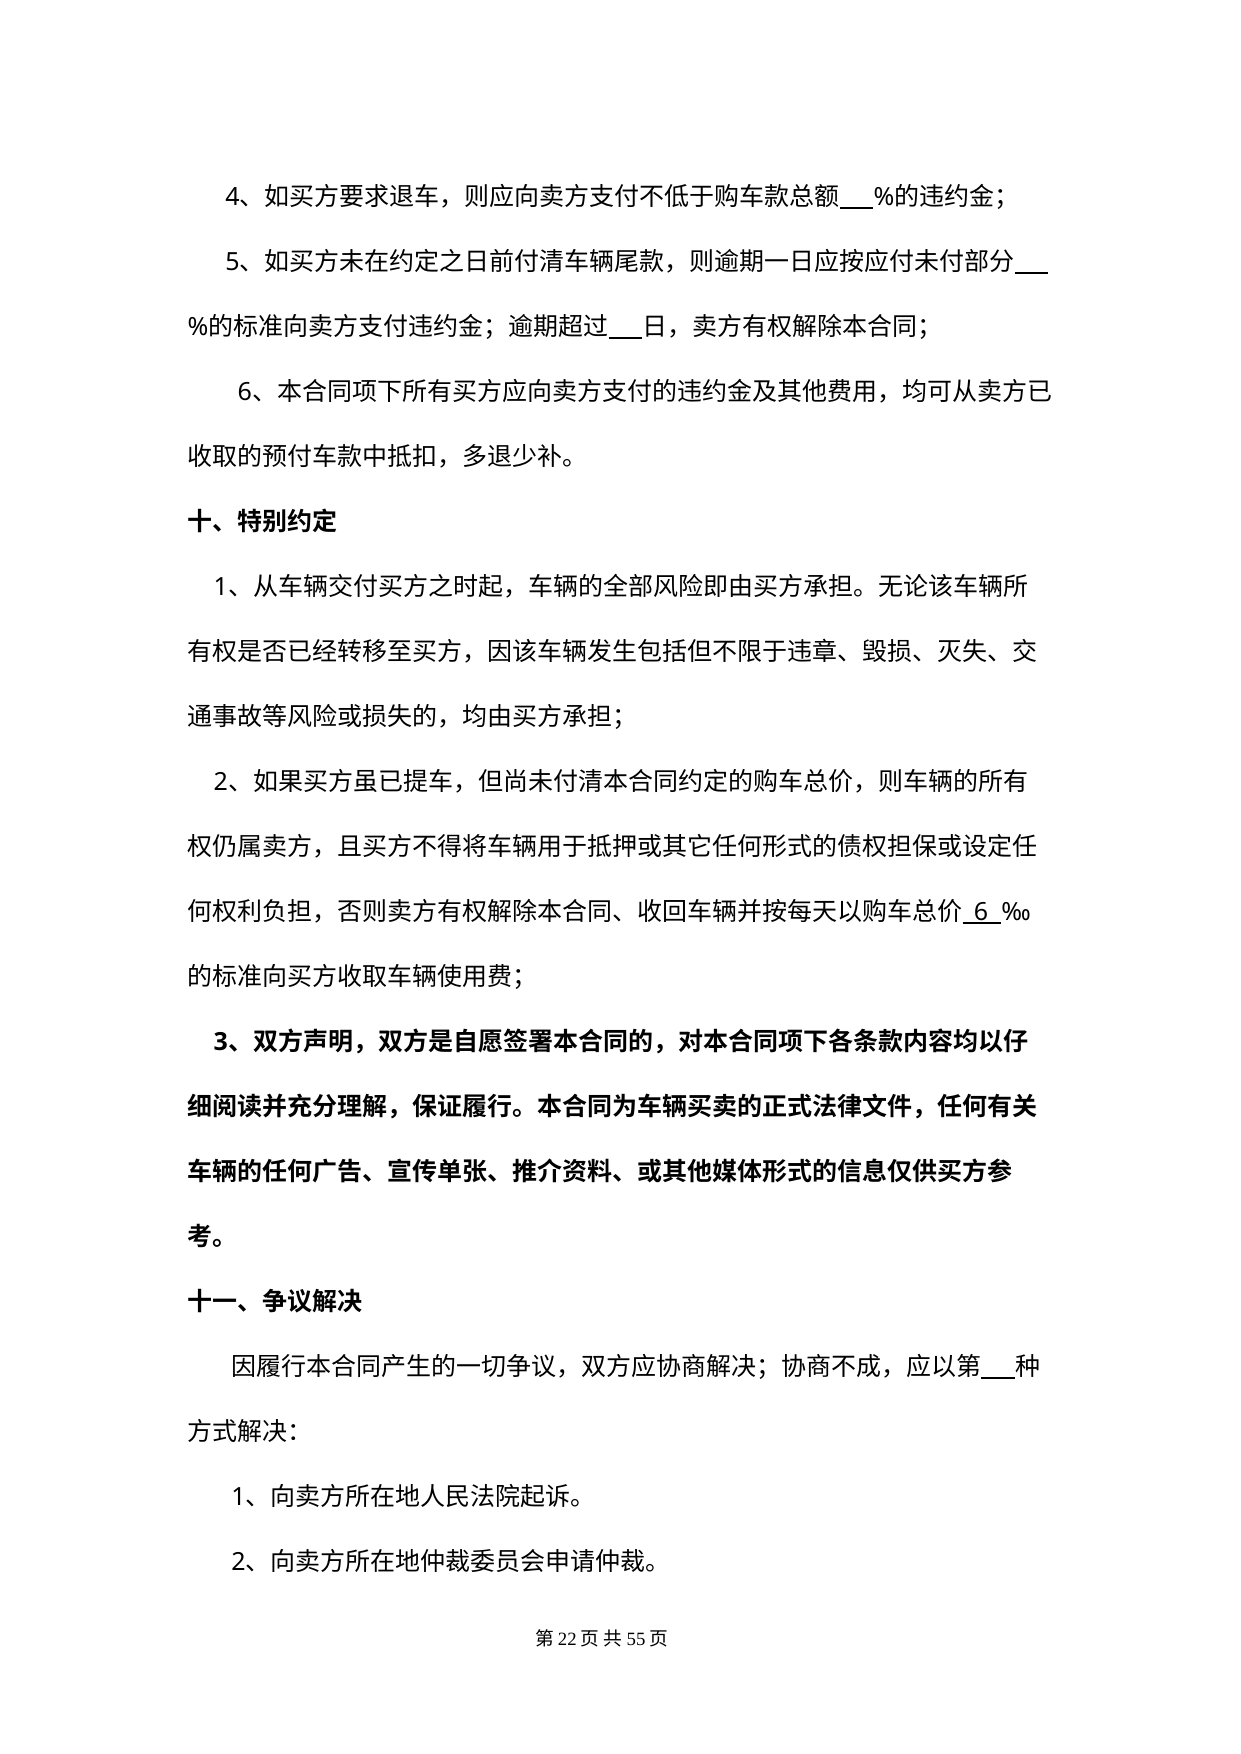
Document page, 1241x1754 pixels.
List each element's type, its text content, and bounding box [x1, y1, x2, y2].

text 十、特别约定 [187, 487, 1053, 552]
text 5、如买方未在约定之日前付清车辆尾款，则逾期一日应按应付未付部分 %的标准向卖方支付违约金；逾期超过 日，卖方有权解除本合同； [187, 227, 1053, 357]
text 4、如买方要求退车，则应向卖方支付不低于购车款总额 %的违约金； [187, 162, 1053, 227]
text 6、本合同项下所有买方应向卖方支付的违约金及其他费用，均可从卖方已收取的预付车款中抵扣，多退少补。 [187, 357, 1053, 487]
text 3、双方声明，双方是自愿签署本合同的，对本合同项下各条款内容均以仔细阅读并充分理解，保证履行。本合同为车辆买卖的正式法律文件，任何有关车辆的任何广告、宣传单张、推介资料、或其他媒体形式的信息仅供买方参考。 [187, 1007, 1053, 1267]
text 1、从车辆交付买方之时起，车辆的全部风险即由买方承担。无论该车辆所有权是否已经转移至买方，因该车辆发生包括但不限于违章、毁损、灭失、交通事故等风险或损失的，均由买方承担； [187, 552, 1053, 747]
text 十一、争议解决 [187, 1267, 1053, 1332]
text 1、向卖方所在地人民法院起诉。 [187, 1462, 1053, 1527]
text 2、如果买方虽已提车，但尚未付清本合同约定的购车总价，则车辆的所有权仍属卖方，且买方不得将车辆用于抵押或其它任何形式的债权担保或设定任何权利负担，否则卖方有权解除本合同、收回车辆并按每天以购车总价 6 ‰的标准向买方收取车辆使用费； [187, 747, 1053, 1007]
text 因履行本合同产生的一切争议，双方应协商解决；协商不成，应以第 种方式解决： [187, 1332, 1053, 1462]
text 2、向卖方所在地仲裁委员会申请仲裁。 [187, 1527, 1053, 1592]
